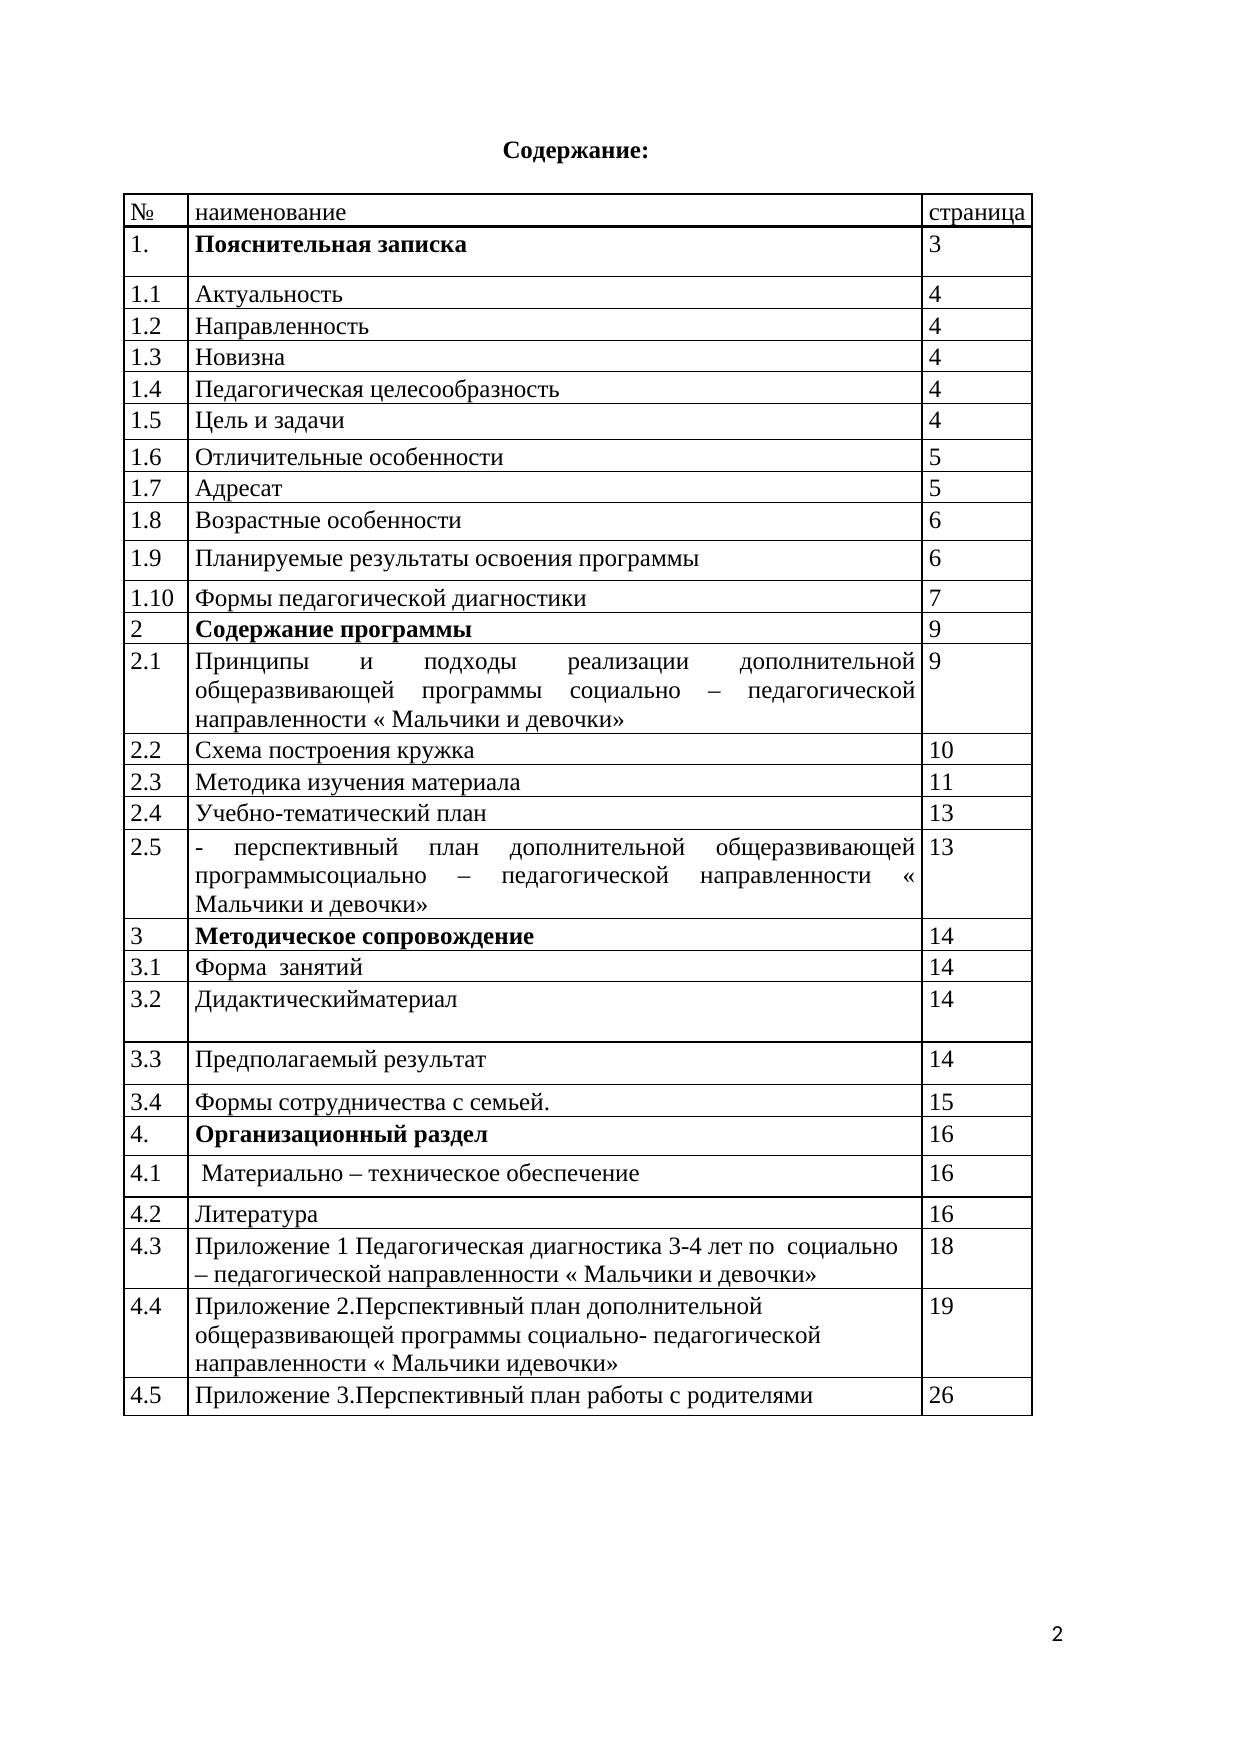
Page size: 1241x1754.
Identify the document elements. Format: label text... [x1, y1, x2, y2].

table_cell Схема построения кружка [189, 734, 921, 764]
table_cell 1.1 [125, 277, 187, 308]
table_cell 13 [923, 797, 1031, 829]
table_cell 19 [923, 1289, 1031, 1377]
table_cell Методика изучения материала [189, 765, 921, 796]
table_cell Приложение 2.Перспективный план дополнительной общеразвивающей программы социально- педагогической направленности « Мальчики идевочки» [189, 1289, 921, 1377]
table_cell 1.5 [125, 404, 187, 439]
table_cell 26 [923, 1378, 1031, 1414]
table_cell - перспективный план дополнительной общеразвивающей программысоциально – педагогической направленности « Мальчики и девочки» [189, 830, 921, 918]
text Содержание: [88, 135, 1063, 193]
table_cell 14 [923, 1043, 1031, 1084]
table_cell 5 [923, 472, 1031, 502]
table_cell 11 [923, 765, 1031, 796]
table_cell 9 [923, 644, 1031, 732]
table_cell Планируемые результаты освоения программы [189, 541, 921, 580]
table_cell 1.9 [125, 541, 187, 580]
table_cell 3 [125, 919, 187, 949]
table_cell Содержание программы [189, 613, 921, 643]
table_cell Приложение 1 Педагогическая диагностика 3-4 лет по социально – педагогической направленности « Мальчики и девочки» [189, 1229, 921, 1288]
table_cell 5 [923, 440, 1031, 471]
table_cell 16 [923, 1117, 1031, 1155]
table_cell 4.5 [125, 1378, 187, 1414]
table_cell 16 [923, 1156, 1031, 1196]
table_cell Форма занятий [189, 951, 921, 981]
table_cell 1.8 [125, 503, 187, 540]
table_cell 2.1 [125, 644, 187, 732]
table_cell 18 [923, 1229, 1031, 1288]
table_cell 1.2 [125, 309, 187, 339]
table_cell Педагогическая целесообразность [189, 372, 921, 403]
table_cell 7 [923, 581, 1031, 612]
table_cell 1.10 [125, 581, 187, 612]
table_cell 16 [923, 1198, 1031, 1228]
table_cell 4 [923, 277, 1031, 308]
table_cell Учебно-тематический план [189, 797, 921, 829]
table_cell Формы сотрудничества с семьей. [189, 1085, 921, 1116]
table_cell 14 [923, 951, 1031, 981]
table_cell 4.1 [125, 1156, 187, 1196]
table_cell Литература [189, 1198, 921, 1228]
table_cell Адресат [189, 472, 921, 502]
table_cell 4 [923, 372, 1031, 403]
table_header страница [923, 195, 1031, 225]
table_cell 1.6 [125, 440, 187, 471]
table_cell 4. [125, 1117, 187, 1155]
table_cell Возрастные особенности [189, 503, 921, 540]
table_cell 4 [923, 309, 1031, 339]
table_cell Отличительные особенности [189, 440, 921, 471]
table_cell 3.4 [125, 1085, 187, 1116]
table_cell 15 [923, 1085, 1031, 1116]
table_cell 4.3 [125, 1229, 187, 1288]
table_cell Дидактическийматериал [189, 982, 921, 1041]
table_header № [125, 195, 187, 225]
table_cell Актуальность [189, 277, 921, 308]
table_cell 4.4 [125, 1289, 187, 1377]
table_cell Организационный раздел [189, 1117, 921, 1155]
table_cell 14 [923, 919, 1031, 949]
table_cell 10 [923, 734, 1031, 764]
table_cell 9 [923, 613, 1031, 643]
table_cell 6 [923, 503, 1031, 540]
table_cell 1.4 [125, 372, 187, 403]
table_cell 2 [125, 613, 187, 643]
table_cell 2.2 [125, 734, 187, 764]
table_cell 1. [125, 228, 187, 276]
table_cell 1.3 [125, 341, 187, 371]
table_cell 3.3 [125, 1043, 187, 1084]
table_cell 2.4 [125, 797, 187, 829]
table_cell Принципы и подходы реализации дополнительной общеразвивающей программы социально – педагогической направленности « Мальчики и девочки» [189, 644, 921, 732]
table_cell 14 [923, 982, 1031, 1041]
table_cell Формы педагогической диагностики [189, 581, 921, 612]
table_cell Пояснительная записка [189, 228, 921, 276]
table_cell Направленность [189, 309, 921, 339]
table_cell Методическое сопровождение [189, 919, 921, 949]
table_cell 3.1 [125, 951, 187, 981]
table_cell Новизна [189, 341, 921, 371]
table_cell 3 [923, 228, 1031, 276]
table_cell Цель и задачи [189, 404, 921, 439]
table_header наименование [189, 195, 921, 225]
table_cell 4 [923, 341, 1031, 371]
table_cell 6 [923, 541, 1031, 580]
table_cell 3.2 [125, 982, 187, 1041]
table_cell Приложение 3.Перспективный план работы с родителями [189, 1378, 921, 1414]
table_cell Материально – техническое обеспечение [189, 1156, 921, 1196]
table_cell Предполагаемый результат [189, 1043, 921, 1084]
table_cell 2.3 [125, 765, 187, 796]
table_cell 4.2 [125, 1198, 187, 1228]
table_cell 13 [923, 830, 1031, 918]
table_cell 1.7 [125, 472, 187, 502]
table_cell 2.5 [125, 830, 187, 918]
table_cell 4 [923, 404, 1031, 439]
